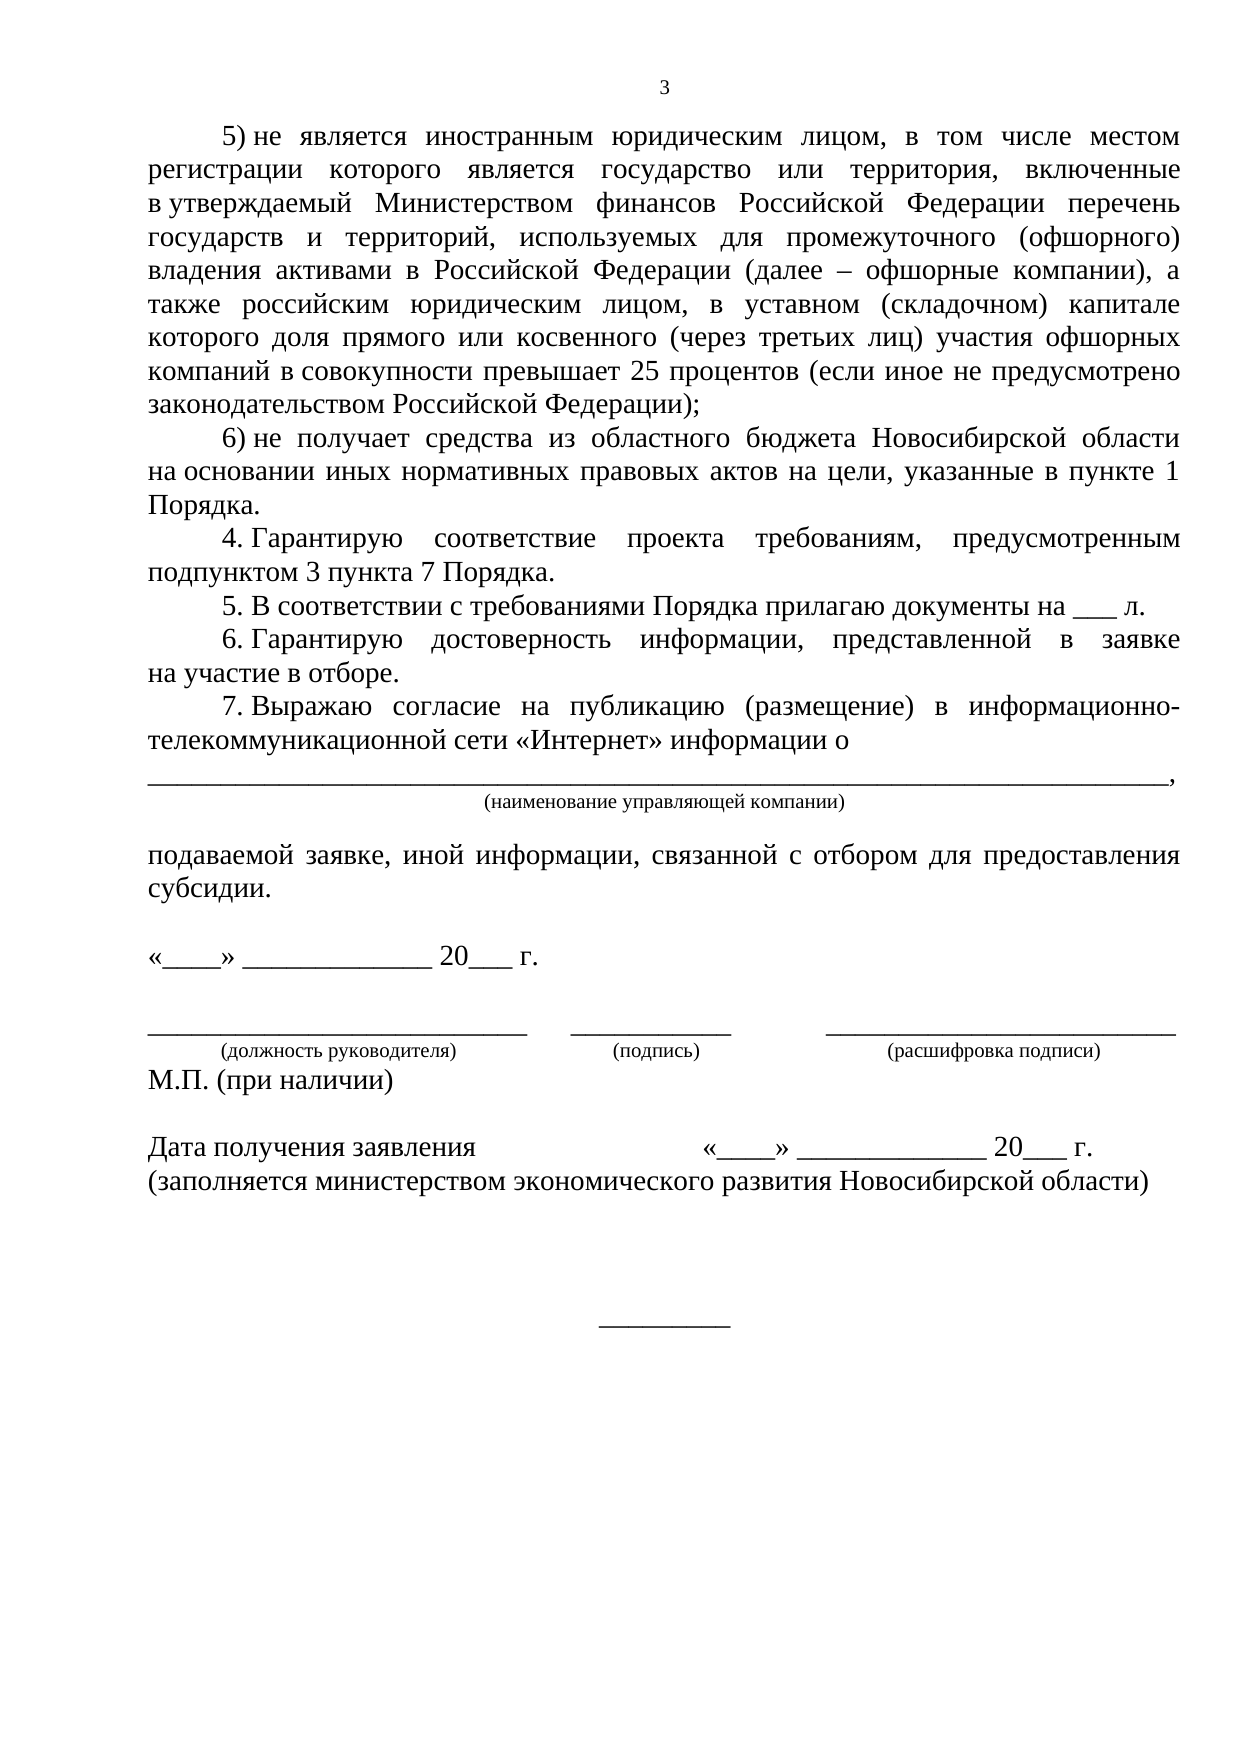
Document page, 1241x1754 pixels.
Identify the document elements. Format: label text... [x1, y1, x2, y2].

text (наименование управляющей компании) [148, 789, 1181, 813]
text 4. Гарантирую соответствие проекта требованиям, предусмотренным подпунктом 3 пункта 7 Порядка. [148, 521, 1181, 588]
text 5) не является иностранным юридическим лицом, в том числе местом регистрации которого является государство или территория, включенные в утверждаемый Министерством финансов Российской Федерации перечень государств и территорий, используемых для промежуточного (офшорного) владения активами в Российской Федерации (далее – офшорные компании), а также российским юридическим лицом, в уставном (складочном) капитале которого доля прямого или косвенного (через третьих лиц) участия офшорных компаний в совокупности превышает 25 процентов (если иное не предусмотрено законодательством Российской Федерации); [148, 118, 1181, 420]
text 6. Гарантирую достоверность информации, представленной в заявке на участие в отборе. [148, 621, 1181, 688]
text __________________________ ___________ ________________________ [148, 1005, 1181, 1038]
text «____» _____________ 20___ г. [148, 938, 1181, 971]
text _________ [148, 1297, 1181, 1331]
text ______________________________________________________________________, [148, 755, 1181, 789]
text М.П. (при наличии) [148, 1062, 1181, 1096]
text 6) не получает средства из областного бюджета Новосибирской области на основании иных нормативных правовых актов на цели, указанные в пункте 1 Порядка. [148, 420, 1181, 521]
text (заполняется министерством экономического развития Новосибирской области) [148, 1163, 1181, 1197]
text подаваемой заявке, иной информации, связанной с отбором для предоставления субсидии. [148, 837, 1181, 904]
text 5. В соответствии с требованиями Порядка прилагаю документы на ___ л. [148, 588, 1181, 621]
text (должность руководителя) (подпись) (расшифровка подписи) [148, 1038, 1181, 1062]
text 7. Выражаю согласие на публикацию (размещение) в информационно-телекоммуникационной сети «Интернет» информации о [148, 688, 1181, 755]
text Дата получения заявления «____» _____________ 20___ г. [148, 1129, 1181, 1163]
